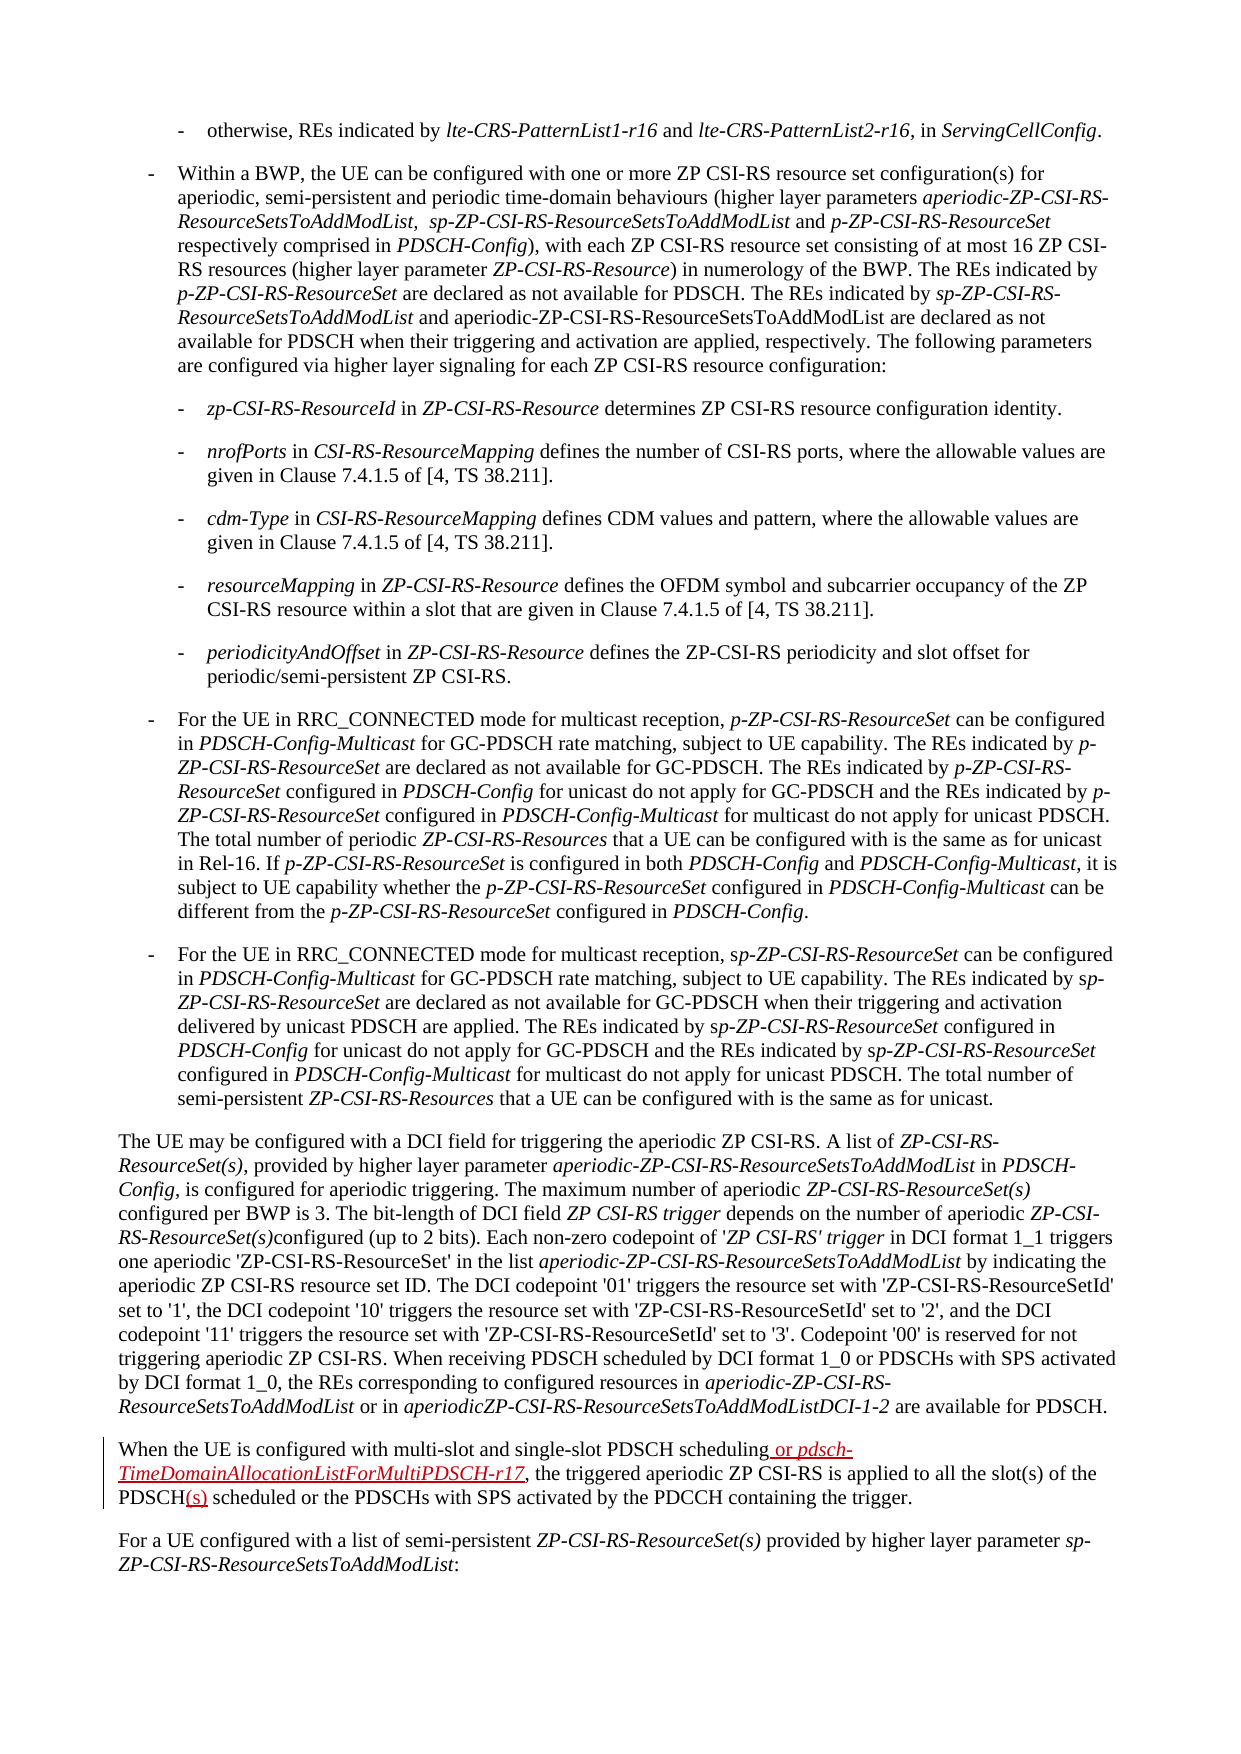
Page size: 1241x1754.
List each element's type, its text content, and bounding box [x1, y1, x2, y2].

text - For the UE in RRC_CONNECTED mode for multicast reception, p-ZP-CSI-RS-ResourceSet can be configured in PDSCH-Config-Multicast for GC-PDSCH rate matching, subject to UE capability. The REs indicated by p-ZP-CSI-RS-ResourceSet are declared as not available for GC-PDSCH. The REs indicated by p-ZP-CSI-RS-ResourceSet configured in PDSCH-Config for unicast do not apply for GC-PDSCH and the REs indicated by p-ZP-CSI-RS-ResourceSet configured in PDSCH-Config-Multicast for multicast do not apply for unicast PDSCH. The total number of periodic ZP-CSI-RS-Resources that a UE can be configured with is the same as for unicast in Rel-16. If p-ZP-CSI-RS-ResourceSet is configured in both PDSCH-Config and PDSCH-Config-Multicast, it is subject to UE capability whether the p-ZP-CSI-RS-ResourceSet configured in PDSCH-Config-Multicast can be different from the p-ZP-CSI-RS-ResourceSet configured in PDSCH-Config. [148, 707, 1122, 923]
text - Within a BWP, the UE can be configured with one or more ZP CSI-RS resource set configuration(s) for aperiodic, semi-persistent and periodic time-domain behaviours (higher layer parameters aperiodic-ZP-CSI-RS-ResourceSetsToAddModList, sp-ZP-CSI-RS-ResourceSetsToAddModList and p-ZP-CSI-RS-ResourceSet respectively comprised in PDSCH-Config), with each ZP CSI-RS resource set consisting of at most 16 ZP CSI-RS resources (higher layer parameter ZP-CSI-RS-Resource) in numerology of the BWP. The REs indicated by p-ZP-CSI-RS-ResourceSet are declared as not available for PDSCH. The REs indicated by sp-ZP-CSI-RS-ResourceSetsToAddModList and aperiodic-ZP-CSI-RS-ResourceSetsToAddModList are declared as not available for PDSCH when their triggering and activation are applied, respectively. The following parameters are configured via higher layer signaling for each ZP CSI-RS resource configuration: [148, 161, 1122, 377]
text - cdm-Type in CSI-RS-ResourceMapping defines CDM values and pattern, where the allowable values are given in Clause 7.4.1.5 of [4, TS 38.211]. [177, 506, 1122, 554]
text - periodicityAndOffset in ZP-CSI-RS-Resource defines the ZP-CSI-RS periodicity and slot offset for periodic/semi-persistent ZP CSI-RS. [177, 640, 1122, 688]
text When the UE is configured with multi-slot and single-slot PDSCH scheduling, the triggered aperiodic ZP CSI-RS is applied to all the slot(s) of the PDSCH scheduled or the PDSCHs with SPS activated by the PDCCH containing the trigger. [118, 1437, 1122, 1509]
text For a UE configured with a list of semi-persistent ZP-CSI-RS-ResourceSet(s) provided by higher layer parameter sp-ZP-CSI-RS-ResourceSetsToAddModList: [118, 1527, 1122, 1576]
text - resourceMapping in ZP-CSI-RS-Resource defines the OFDM symbol and subcarrier occupancy of the ZP CSI-RS resource within a slot that are given in Clause 7.4.1.5 of [4, TS 38.211]. [177, 573, 1122, 621]
text - For the UE in RRC_CONNECTED mode for multicast reception, sp-ZP-CSI-RS-ResourceSet can be configured in PDSCH-Config-Multicast for GC-PDSCH rate matching, subject to UE capability. The REs indicated by sp-ZP-CSI-RS-ResourceSet are declared as not available for GC-PDSCH when their triggering and activation delivered by unicast PDSCH are applied. The REs indicated by sp-ZP-CSI-RS-ResourceSet configured in PDSCH-Config for unicast do not apply for GC-PDSCH and the REs indicated by sp-ZP-CSI-RS-ResourceSet configured in PDSCH-Config-Multicast for multicast do not apply for unicast PDSCH. The total number of semi-persistent ZP-CSI-RS-Resources that a UE can be configured with is the same as for unicast. [148, 942, 1122, 1110]
text The UE may be configured with a DCI field for triggering the aperiodic ZP CSI-RS. A list of ZP-CSI-RS-ResourceSet(s), provided by higher layer parameter aperiodic-ZP-CSI-RS-ResourceSetsToAddModList in PDSCH-Config, is configured for aperiodic triggering. The maximum number of aperiodic ZP-CSI-RS-ResourceSet(s) configured per BWP is 3. The bit-length of DCI field ZP CSI-RS trigger depends on the number of aperiodic ZP-CSI-RS-ResourceSet(s)configured (up to 2 bits). Each non-zero codepoint of 'ZP CSI-RS' trigger in DCI format 1_1 triggers one aperiodic 'ZP-CSI-RS-ResourceSet' in the list aperiodic-ZP-CSI-RS-ResourceSetsToAddModList by indicating the aperiodic ZP CSI-RS resource set ID. The DCI codepoint '01' triggers the resource set with 'ZP-CSI-RS-ResourceSetId' set to '1', the DCI codepoint '10' triggers the resource set with 'ZP-CSI-RS-ResourceSetId' set to '2', and the DCI codepoint '11' triggers the resource set with 'ZP-CSI-RS-ResourceSetId' set to '3'. Codepoint '00' is reserved for not triggering aperiodic ZP CSI-RS. When receiving PDSCH scheduled by DCI format 1_0 or PDSCHs with SPS activated by DCI format 1_0, the REs corresponding to configured resources in aperiodic-ZP-CSI-RS-ResourceSetsToAddModList or in aperiodicZP-CSI-RS-ResourceSetsToAddModListDCI-1-2 are available for PDSCH. [118, 1129, 1122, 1418]
text - nrofPorts in CSI-RS-ResourceMapping defines the number of CSI-RS ports, where the allowable values are given in Clause 7.4.1.5 of [4, TS 38.211]. [177, 439, 1122, 487]
text - zp-CSI-RS-ResourceId in ZP-CSI-RS-Resource determines ZP CSI-RS resource configuration identity. [177, 396, 1122, 420]
text - otherwise, REs indicated by lte-CRS-PatternList1-r16 and lte-CRS-PatternList2-r16, in ServingCellConfig. [177, 118, 1122, 142]
